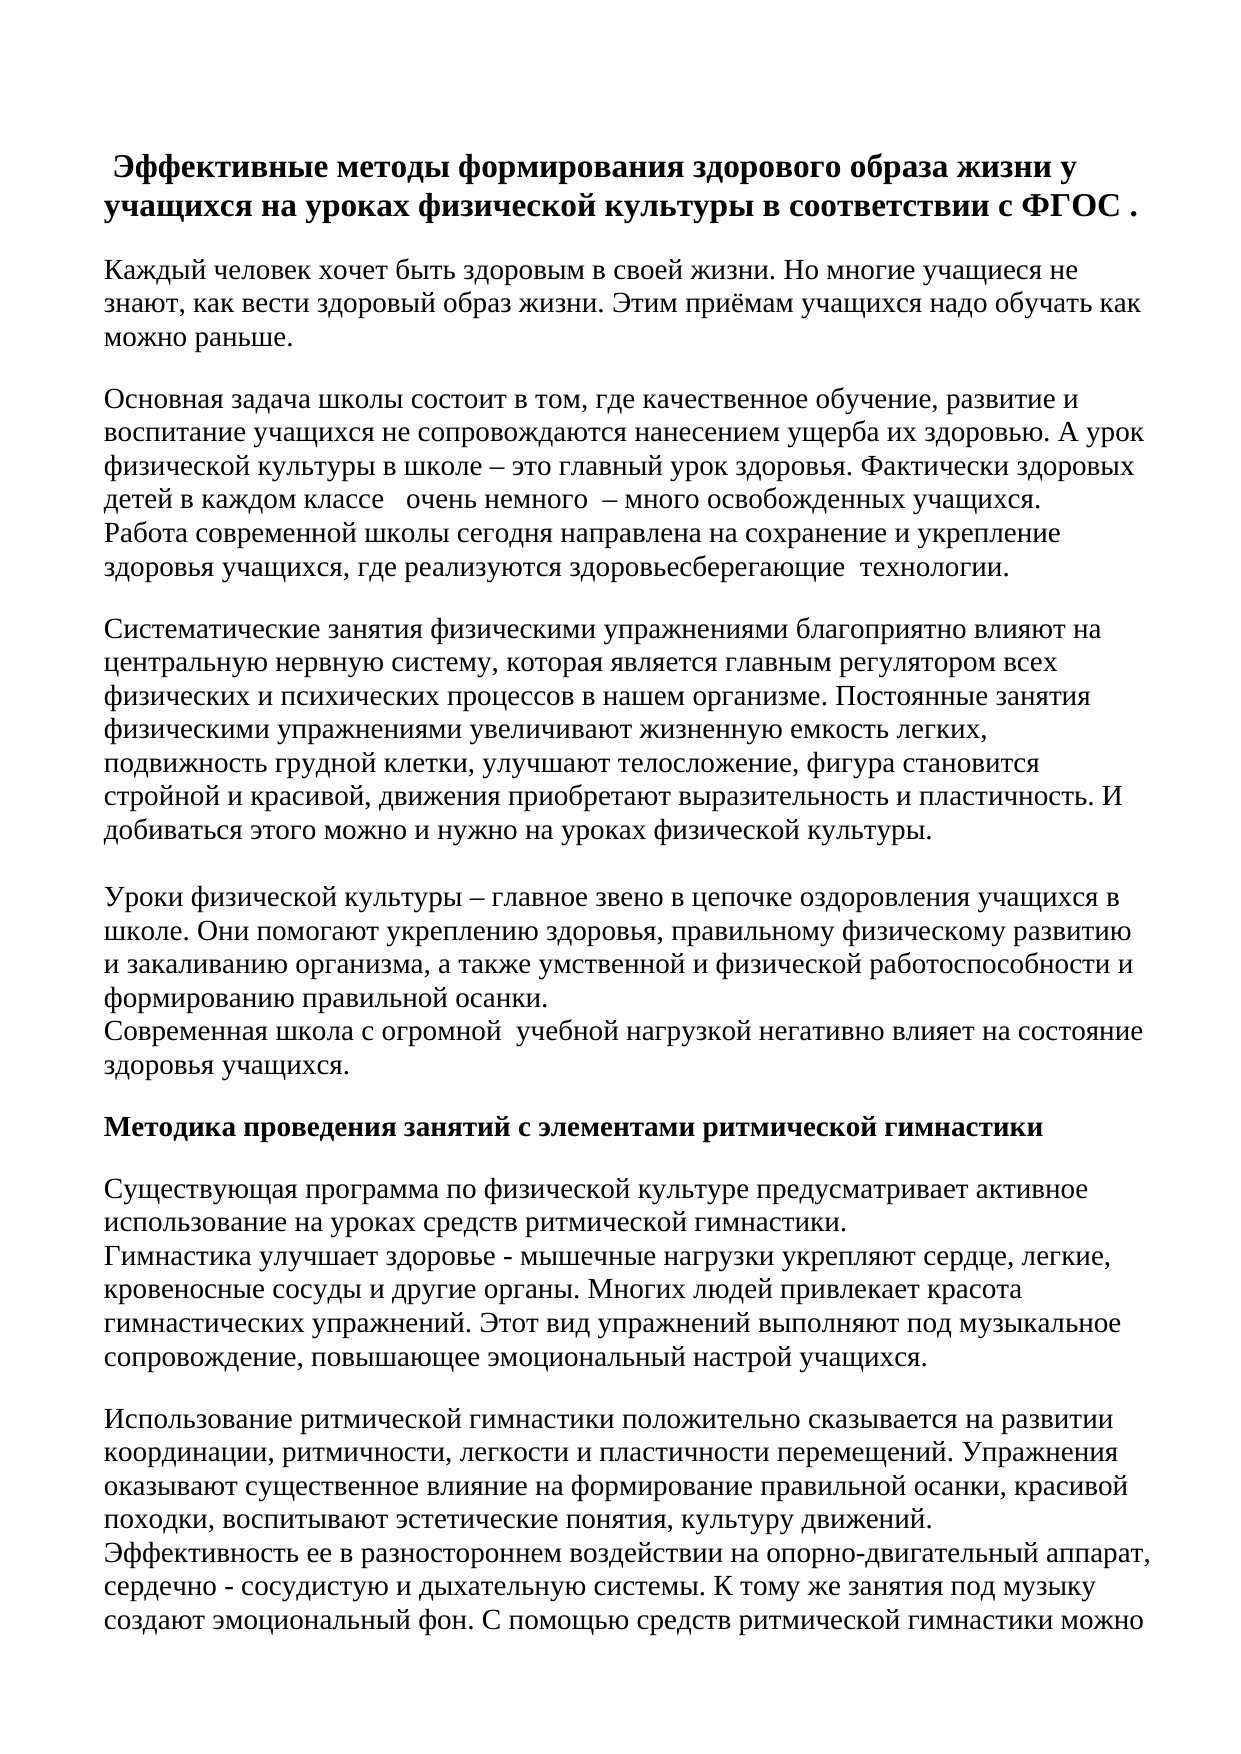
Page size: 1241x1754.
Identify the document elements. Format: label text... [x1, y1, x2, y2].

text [104, 1401, 1152, 1636]
text Основная задача школы состоит в том, где качественное обучение, развитие и воспитание учащихся не сопровождаются нанесением ущерба их здоровью. А урок физической культуры в школе – это главный урок здоровья. Фактически здоровых детей в каждом классе очень немного – много освобожденных учащихся. Работа современной школы сегодня направлена на сохранение и укрепление здоровья учащихся, где реализуются здоровьесберегающие технологии. [104, 381, 1152, 582]
text Существующая программа по физической культуре предусматривает активное использование на уроках средств ритмической гимнастики. Гимнастика улучшает здоровье - мышечные нагрузки укрепляют сердце, легкие, кровеносные сосуды и другие органы. Многих людей привлекает красота гимнастических упражнений. Этот вид упражнений выполняют под музыкальное сопровождение, повышающее эмоциональный настрой учащихся. [104, 1171, 1152, 1372]
text Систематические занятия физическими упражнениями благоприятно влияют на центральную нервную систему, которая является главным регулятором всех физических и психических процессов в нашем организме. Постоянные занятия физическими упражнениями увеличивают жизненную емкость легких, подвижность грудной клетки, улучшают телосложение, фигура становится стройной и красивой, движения приобретают выразительность и пластичность. И добиваться этого можно и нужно на уроках физической культуры. Уроки физической культуры – главное звено в цепочке оздоровления учащихся в школе. Они помогают укреплению здоровья, правильному физическому развитию и закаливанию организма, а также умственной и физической работоспособности и формированию правильной осанки. Современная школа с огромной учебной нагрузкой негативно влияет на состояние здоровья учащихся. [104, 611, 1152, 1080]
text Методика проведения занятий с элементами ритмической гимнастики [104, 1109, 1152, 1142]
text Каждый человек хочет быть здоровым в своей жизни. Но многие учащиеся не знают, как вести здоровый образ жизни. Этим приёмам учащихся надо обучать как можно раньше. [104, 252, 1152, 352]
text Эффективные методы формирования здорового образа жизни у учащихся на уроках физической культуры в соответствии с ФГОС . [104, 147, 1152, 223]
